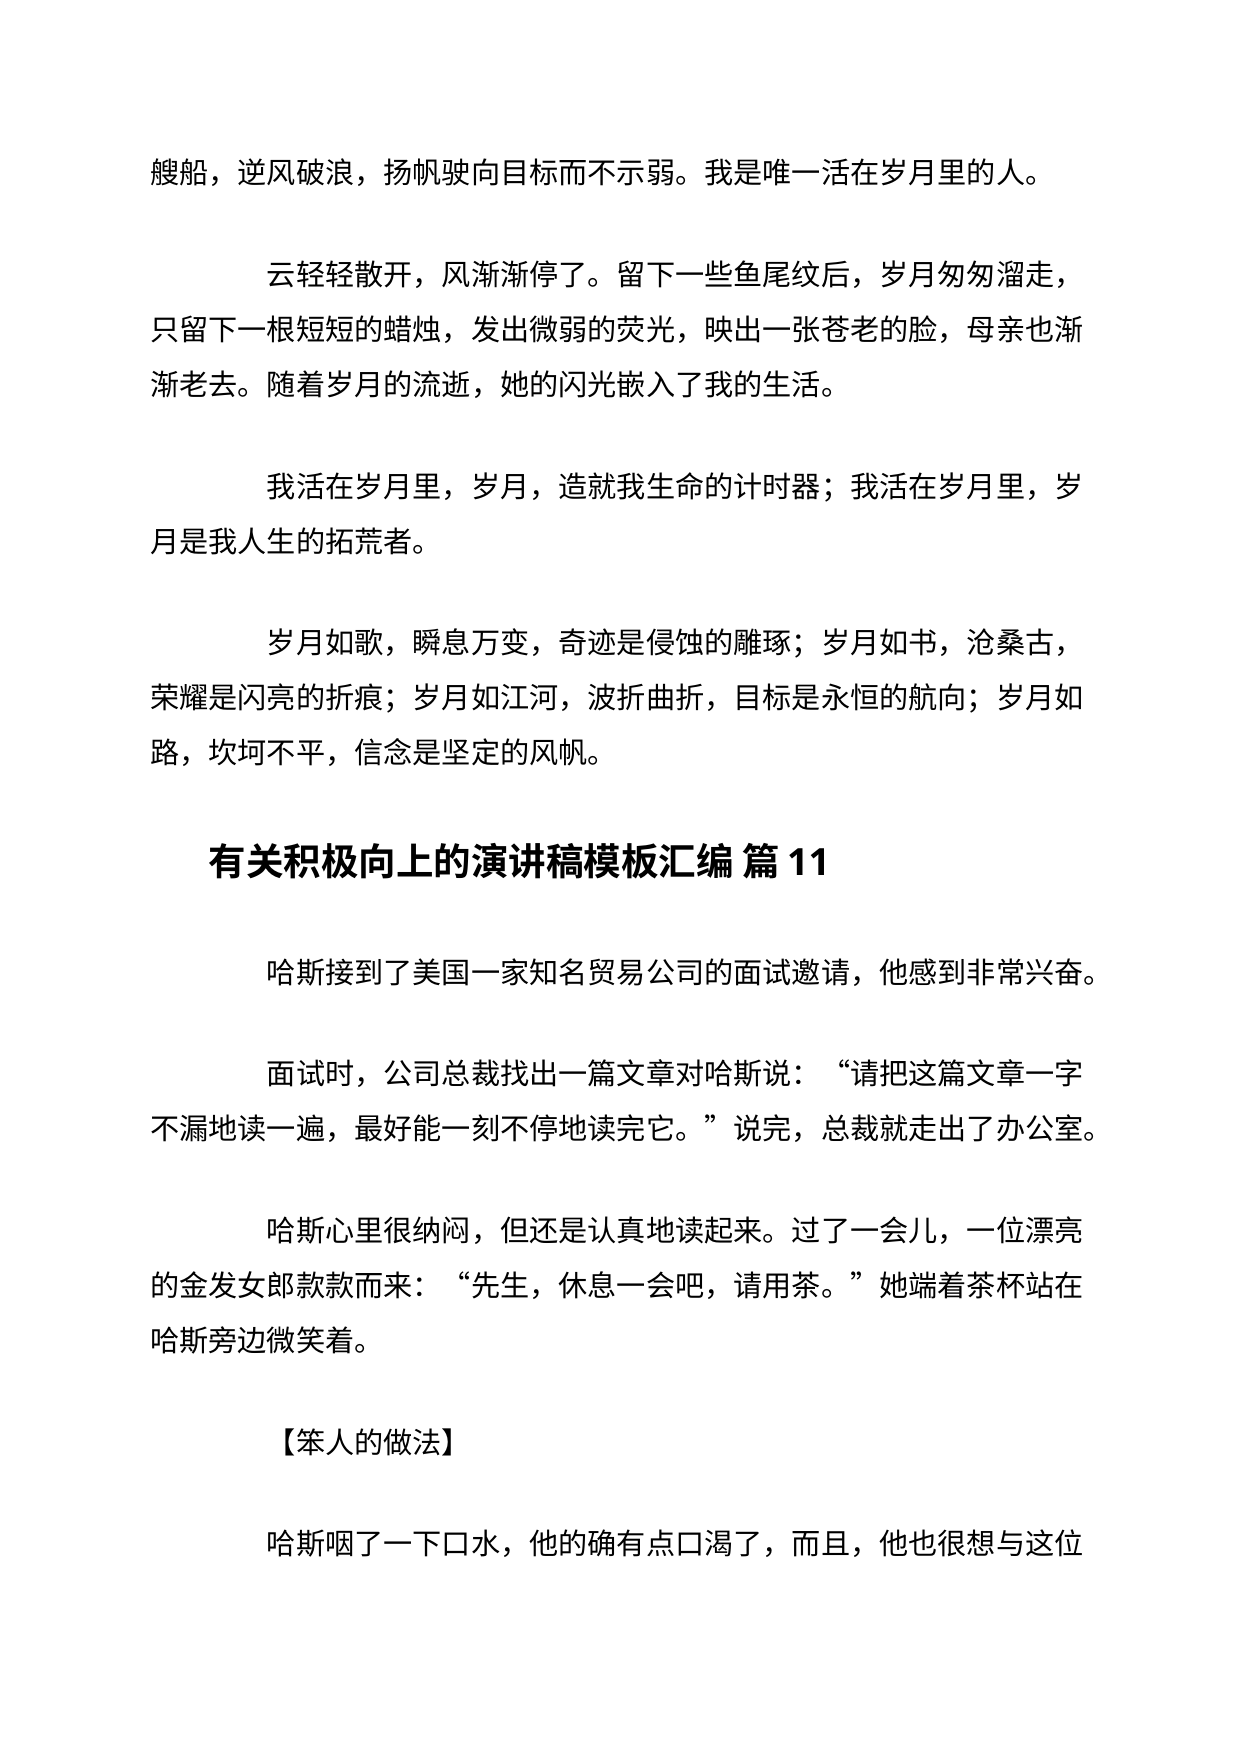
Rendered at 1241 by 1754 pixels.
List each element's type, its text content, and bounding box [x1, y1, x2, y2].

text 云轻轻散开，风渐渐停了。留下一些鱼尾纹后，岁月匆匆溜走，只留下一根短短的蜡烛，发出微弱的荧光，映出一张苍老的脸，母亲也渐渐老去。随着岁月的流逝，她的闪光嵌入了我的生活。 [150, 252, 1090, 404]
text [150, 150, 1090, 192]
text 面试时，公司总裁找出一篇文章对哈斯说：“请把这篇文章一字不漏地读一遍，最好能一刻不停地读完它。”说完，总裁就走出了办公室。 [150, 1051, 1090, 1148]
text 有关积极向上的演讲稿模板汇编 篇11 [150, 832, 1090, 886]
text 岁月如歌，瞬息万变，奇迹是侵蚀的雕琢；岁月如书，沧桑古，荣耀是闪亮的折痕；岁月如江河，波折曲折，目标是永恒的航向；岁月如路，坎坷不平，信念是坚定的风帆。 [150, 620, 1090, 772]
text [150, 1521, 1090, 1563]
text 哈斯心里很纳闷，但还是认真地读起来。过了一会儿，一位漂亮的金发女郎款款而来：“先生，休息一会吧，请用茶。”她端着茶杯站在哈斯旁边微笑着。 [150, 1208, 1090, 1360]
text 【笨人的做法】 [150, 1419, 1090, 1461]
text 哈斯接到了美国一家知名贸易公司的面试邀请，他感到非常兴奋。 [150, 949, 1090, 991]
text 我活在岁月里，岁月，造就我生命的计时器；我活在岁月里，岁月是我人生的拓荒者。 [150, 463, 1090, 561]
